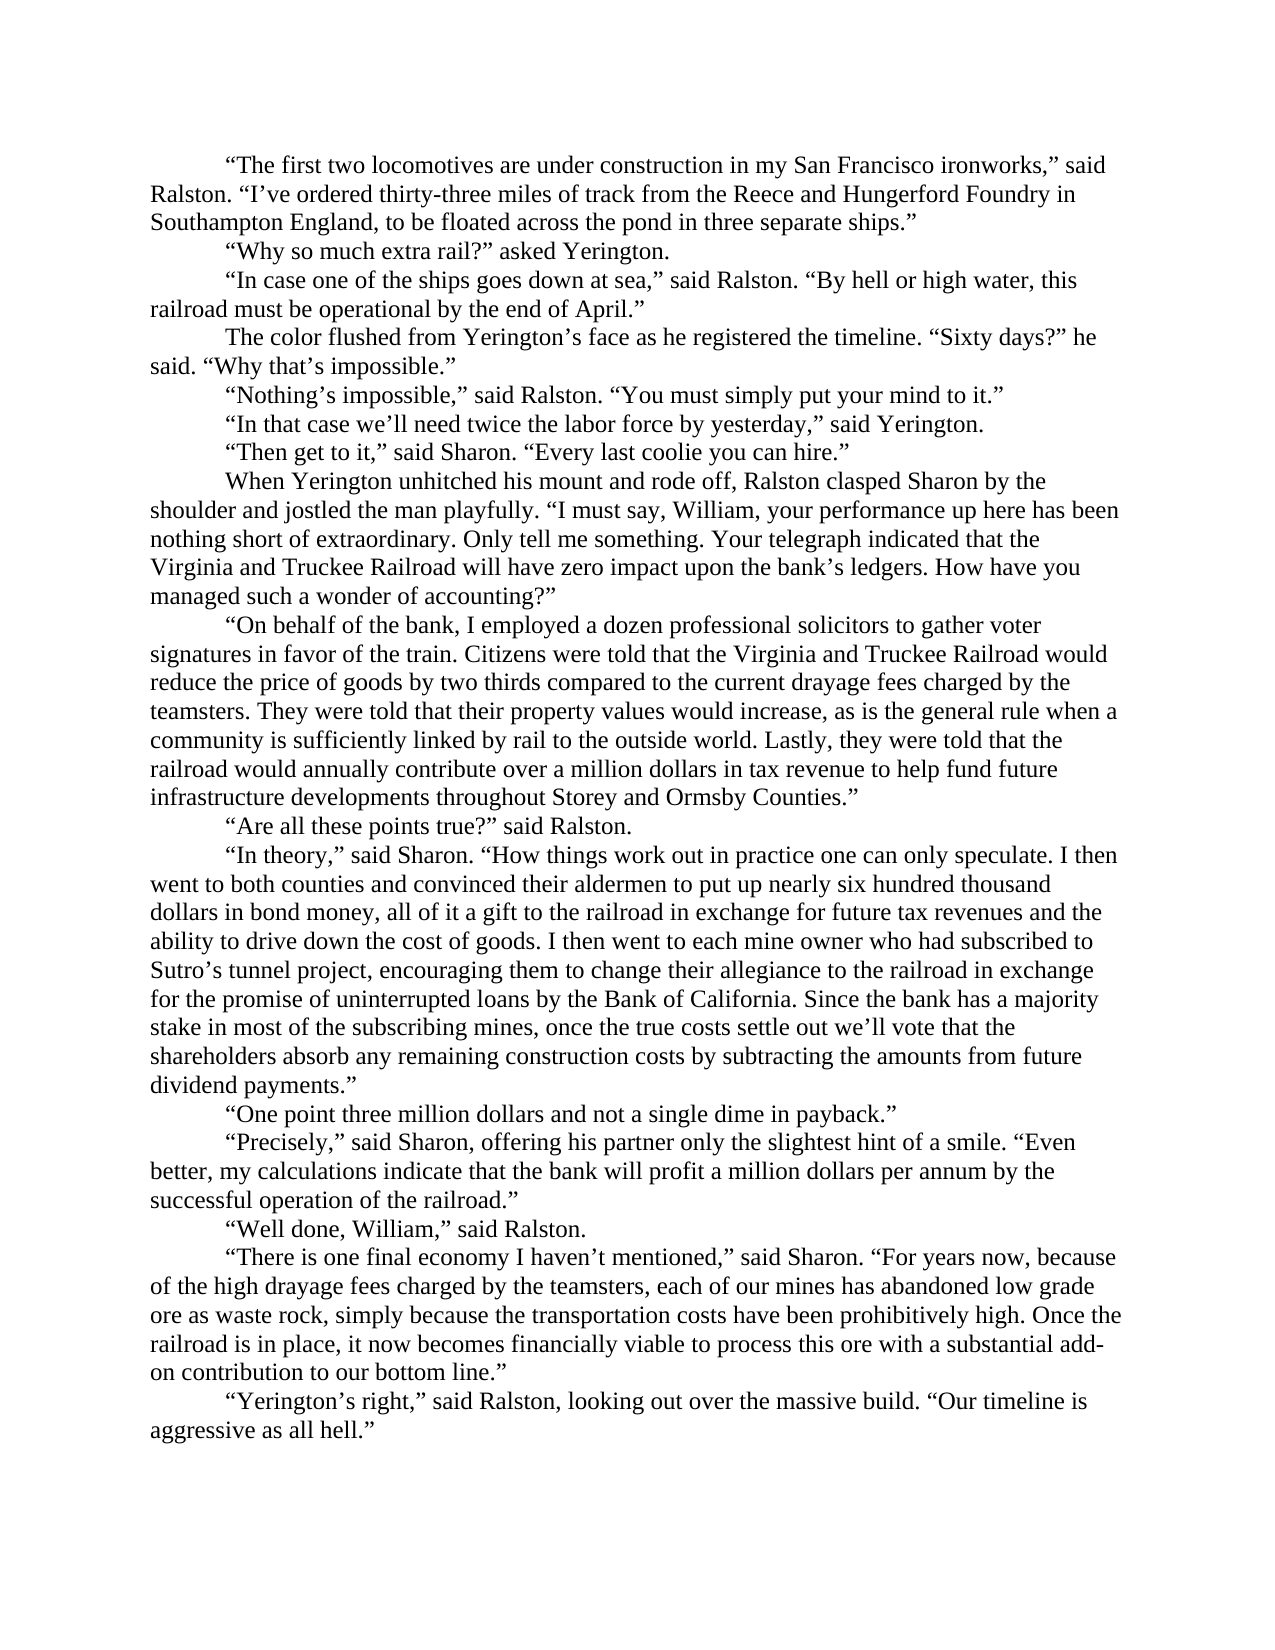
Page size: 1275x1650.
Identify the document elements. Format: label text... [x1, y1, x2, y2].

text “Then get to it,” said Sharon. “Every last coolie you can hire.” [150, 437, 1125, 466]
text “In that case we’ll need twice the labor force by yesterday,” said Yerington. [150, 409, 1125, 437]
text “In case one of the ships goes down at sea,” said Ralston. “By hell or high water, this railroad must be operational by the end of April.” [150, 265, 1125, 322]
text The color flushed from Yerington’s face as he registered the timeline. “Sixty days?” he said. “Why that’s impossible.” [150, 322, 1125, 380]
text “Precisely,” said Sharon, offering his partner only the slightest hint of a smile. “Even better, my calculations indicate that the bank will profit a million dollars per annum by the successful operation of the railroad.” [150, 1127, 1125, 1214]
text “Nothing’s impossible,” said Ralston. “You must simply put your mind to it.” [150, 380, 1125, 409]
text “Yerington’s right,” said Ralston, looking out over the massive build. “Our timeline is aggressive as all hell.” [150, 1386, 1125, 1444]
text When Yerington unhitched his mount and rode off, Ralston clasped Sharon by the shoulder and jostled the man playfully. “I must say, William, your performance up here has been nothing short of extraordinary. Only tell me something. Your telegraph indicated that the Virginia and Truckee Railroad will have zero impact upon the bank’s ledgers. How have you managed such a wonder of accounting?” [150, 466, 1125, 610]
text “The first two locomotives are under construction in my San Francisco ironworks,” said Ralston. “I’ve ordered thirty-three miles of track from the Reece and Hungerford Foundry in Southampton England, to be floated across the pond in three separate ships.” [150, 150, 1125, 236]
text “There is one final economy I haven’t mentioned,” said Sharon. “For years now, because of the high drayage fees charged by the teamsters, each of our mines has abandoned low grade ore as waste rock, simply because the transportation costs have been prohibitively high. Once the railroad is in place, it now becomes financially viable to process this ore with a substantial add-on contribution to our bottom line.” [150, 1242, 1125, 1386]
text “One point three million dollars and not a single dime in payback.” [150, 1099, 1125, 1127]
text “On behalf of the bank, I employed a dozen professional solicitors to gather voter signatures in favor of the train. Citizens were told that the Virginia and Truckee Railroad would reduce the price of goods by two thirds compared to the current drayage fees charged by the teamsters. They were told that their property values would increase, as is the general rule when a community is sufficiently linked by rail to the outside world. Lastly, they were told that the railroad would annually contribute over a million dollars in tax revenue to help fund future infrastructure developments throughout Storey and Ormsby Counties.” [150, 610, 1125, 811]
text “Well done, William,” said Ralston. [150, 1214, 1125, 1242]
text “Are all these points true?” said Ralston. [150, 811, 1125, 840]
text “In theory,” said Sharon. “How things work out in practice one can only speculate. I then went to both counties and convinced their aldermen to put up nearly six hundred thousand dollars in bond money, all of it a gift to the railroad in exchange for future tax revenues and the ability to drive down the cost of goods. I then went to each mine owner who had subscribed to Sutro’s tunnel project, encouraging them to change their allegiance to the railroad in exchange for the promise of uninterrupted loans by the Bank of California. Since the bank has a majority stake in most of the subscribing mines, once the true costs settle out we’ll vote that the shareholders absorb any remaining construction costs by subtracting the amounts from future dividend payments.” [150, 840, 1125, 1099]
text “Why so much extra rail?” asked Yerington. [150, 236, 1125, 265]
